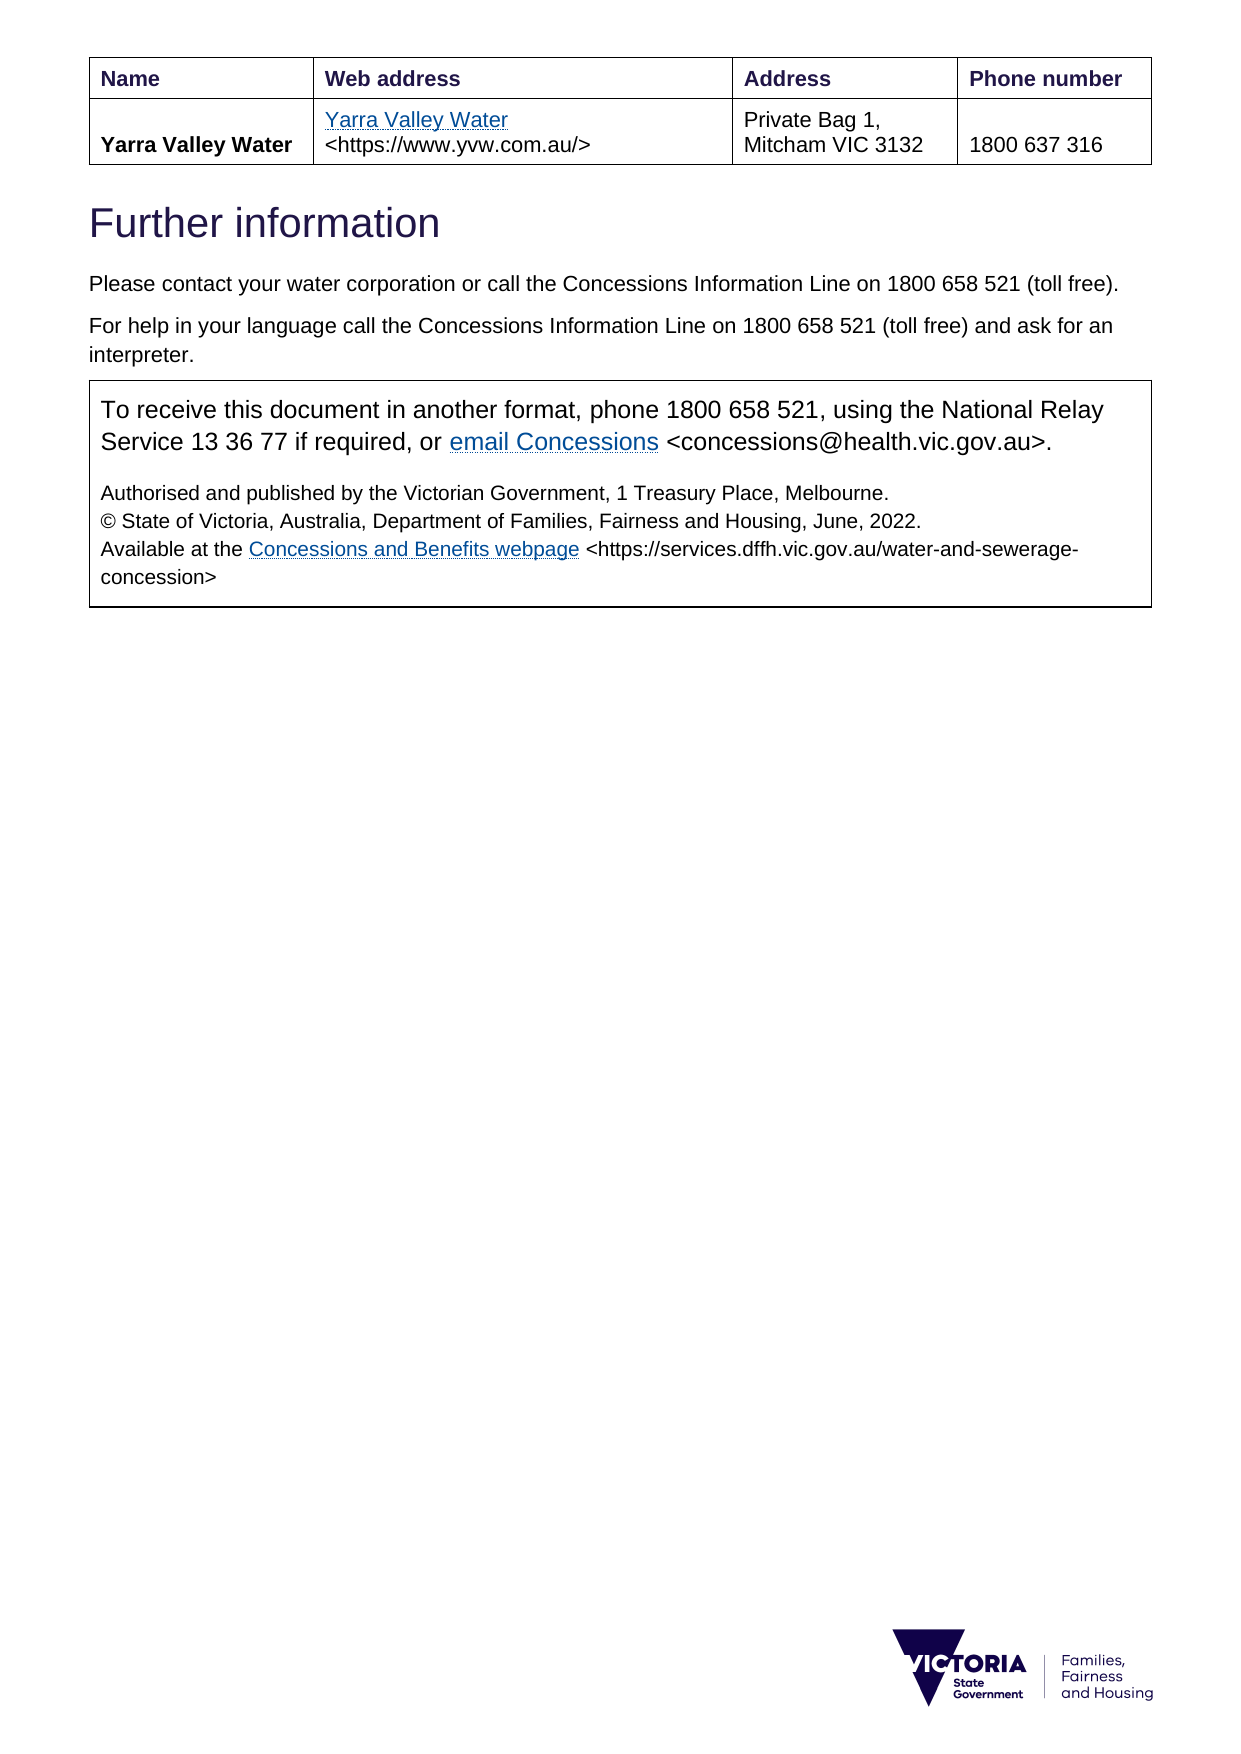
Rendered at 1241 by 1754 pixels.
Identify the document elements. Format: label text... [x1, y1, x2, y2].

table_cell Yarra Valley Water <https://www.yvw.com.au/> [314, 99, 732, 164]
text For help in your language call the Concessions Information Line on 1800 658 521 (toll free) and ask for an interpreter. [89, 309, 1152, 367]
picture [0, 1623, 1241, 1754]
table_cell 1800 637 316 [958, 99, 1151, 164]
table_header Phone number [958, 58, 1151, 98]
subtitle Further information [89, 198, 1152, 246]
table_cell Private Bag 1, Mitcham VIC 3132 [733, 99, 957, 164]
table_cell Yarra Valley Water [90, 99, 313, 164]
table_header Address [733, 58, 957, 98]
table_header Web address [314, 58, 732, 98]
table_header To receive this document in another format, phone 1800 658 521, using the National Relay Service 13 36 77 if required, or email Concessions <concessions@health.vic.gov.au>. Authorised and published by the Victorian Government, 1 Treasury Place, Melbourne. © State of Victoria, Australia, Department of Families, Fairness and Housing, June, 2022. Available at the Concessions and Benefits webpage <https://services.dffh.vic.gov.au/water-and-sewerage-concession> [90, 381, 1151, 606]
text Please contact your water corporation or call the Concessions Information Line on 1800 658 521 (toll free). [89, 267, 1152, 296]
table_header Name [90, 58, 313, 98]
